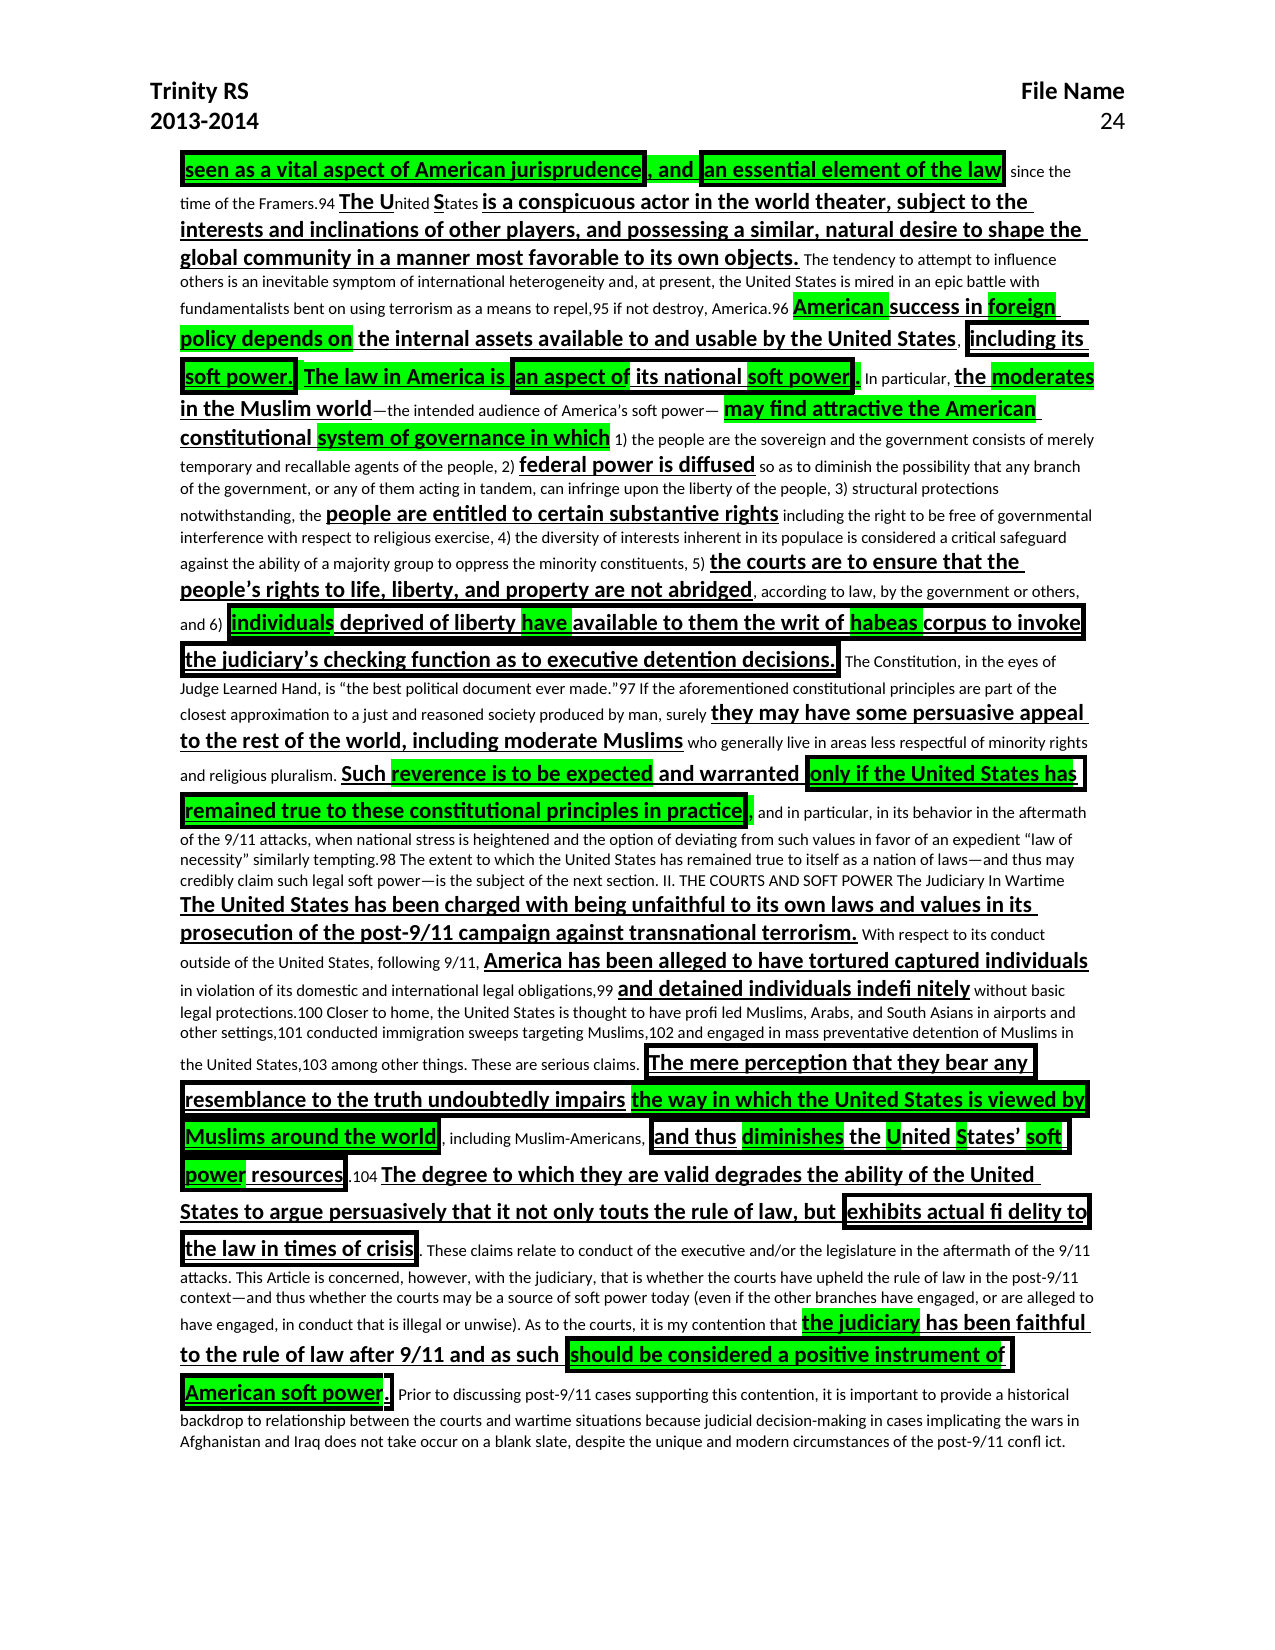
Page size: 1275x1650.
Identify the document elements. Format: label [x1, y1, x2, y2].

text [180, 150, 1095, 1451]
